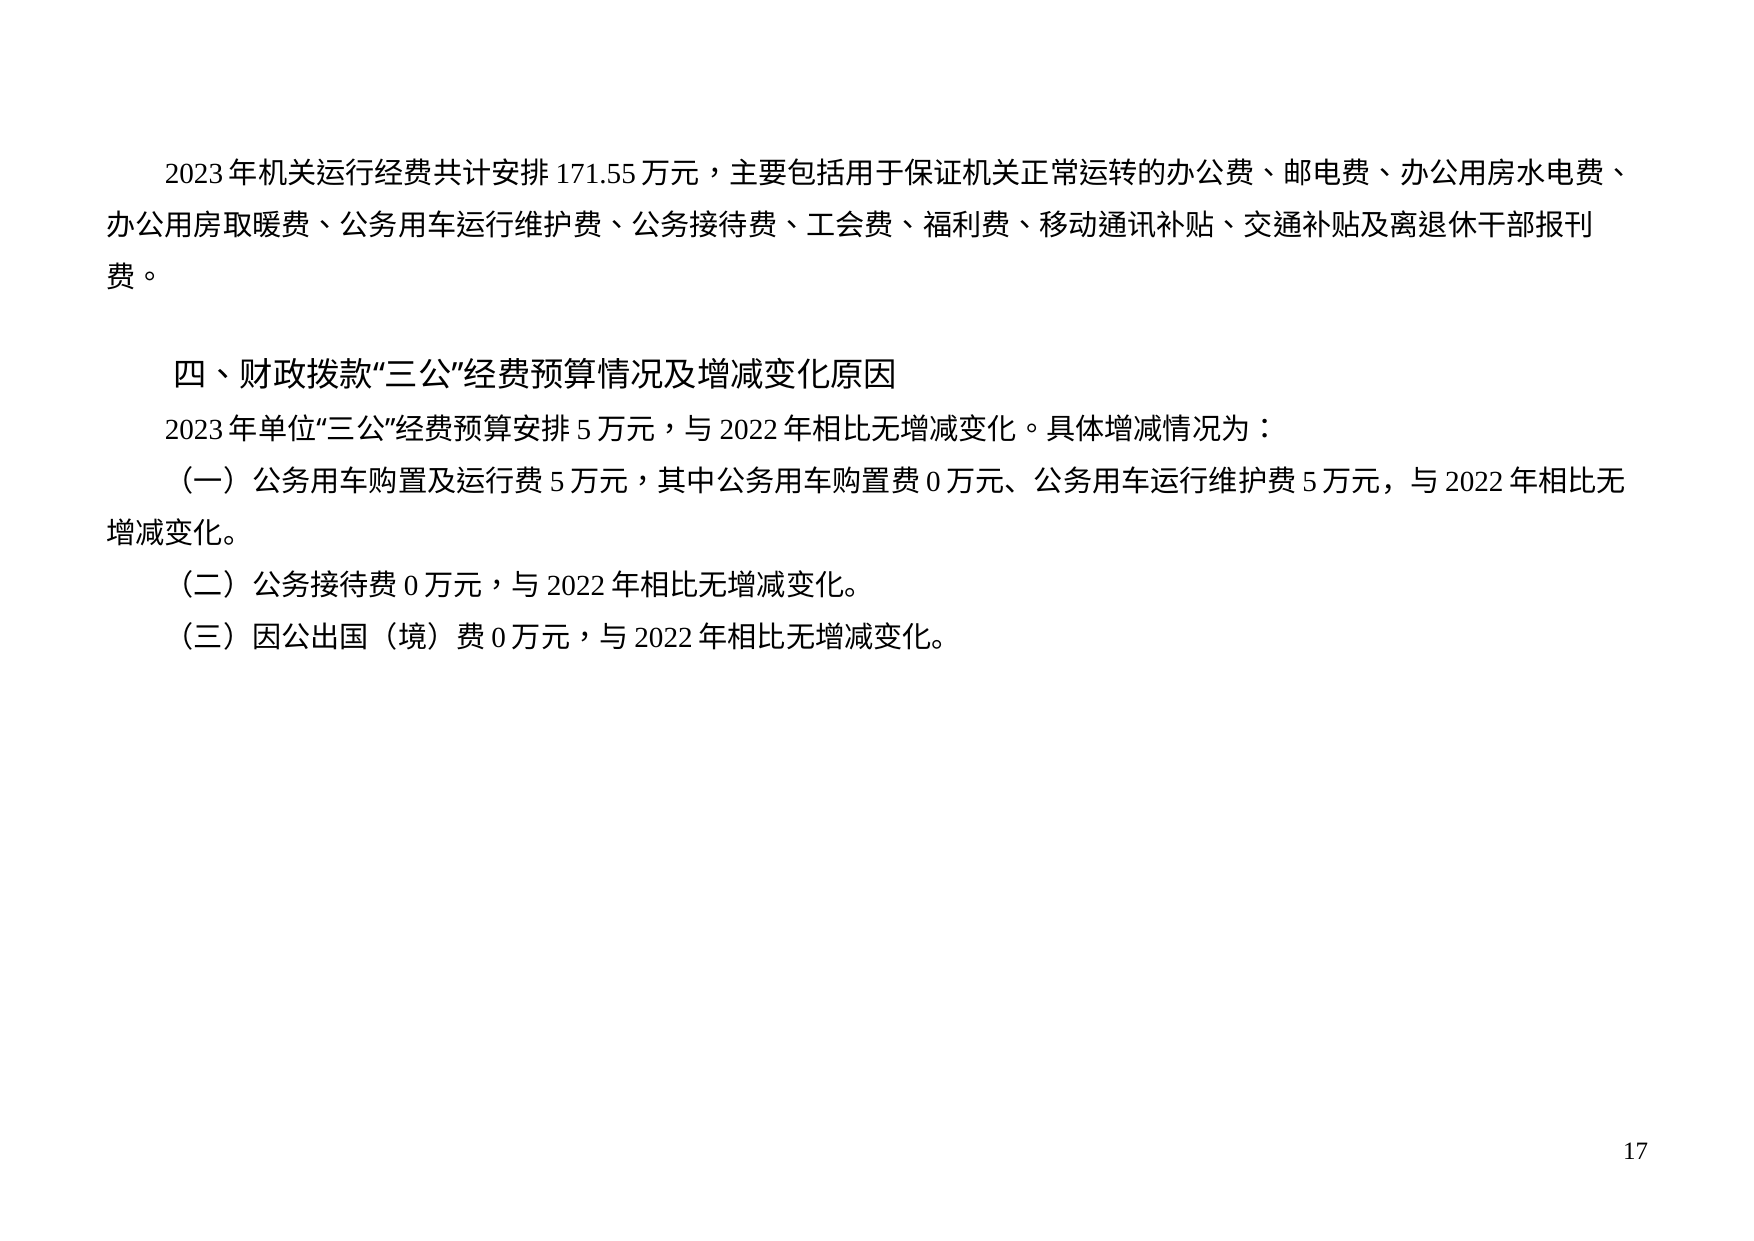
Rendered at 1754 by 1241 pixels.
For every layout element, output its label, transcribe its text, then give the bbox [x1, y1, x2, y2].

text 2023年单位“三公”经费预算安排5万元，与2022年相比无增减变化。具体增减情况为： [106, 398, 1648, 450]
text （三）因公出国（境）费0万元，与2022年相比无增减变化。 [106, 606, 1648, 658]
text （一）公务用车购置及运行费5万元，其中公务用车购置费0万元、公务用车运行维护费5万元，与2022年相比无增减变化。 [106, 450, 1648, 554]
text 2023年机关运行经费共计安排171.55万元，主要包括用于保证机关正常运转的办公费、邮电费、办公用房水电费、办公用房取暖费、公务用车运行维护费、公务接待费、工会费、福利费、移动通讯补贴、交通补贴及离退休干部报刊费。 [106, 142, 1648, 298]
text 四、财政拨款“三公”经费预算情况及增减变化原因 [106, 351, 1648, 397]
text （二）公务接待费0万元，与2022年相比无增减变化。 [106, 554, 1648, 606]
